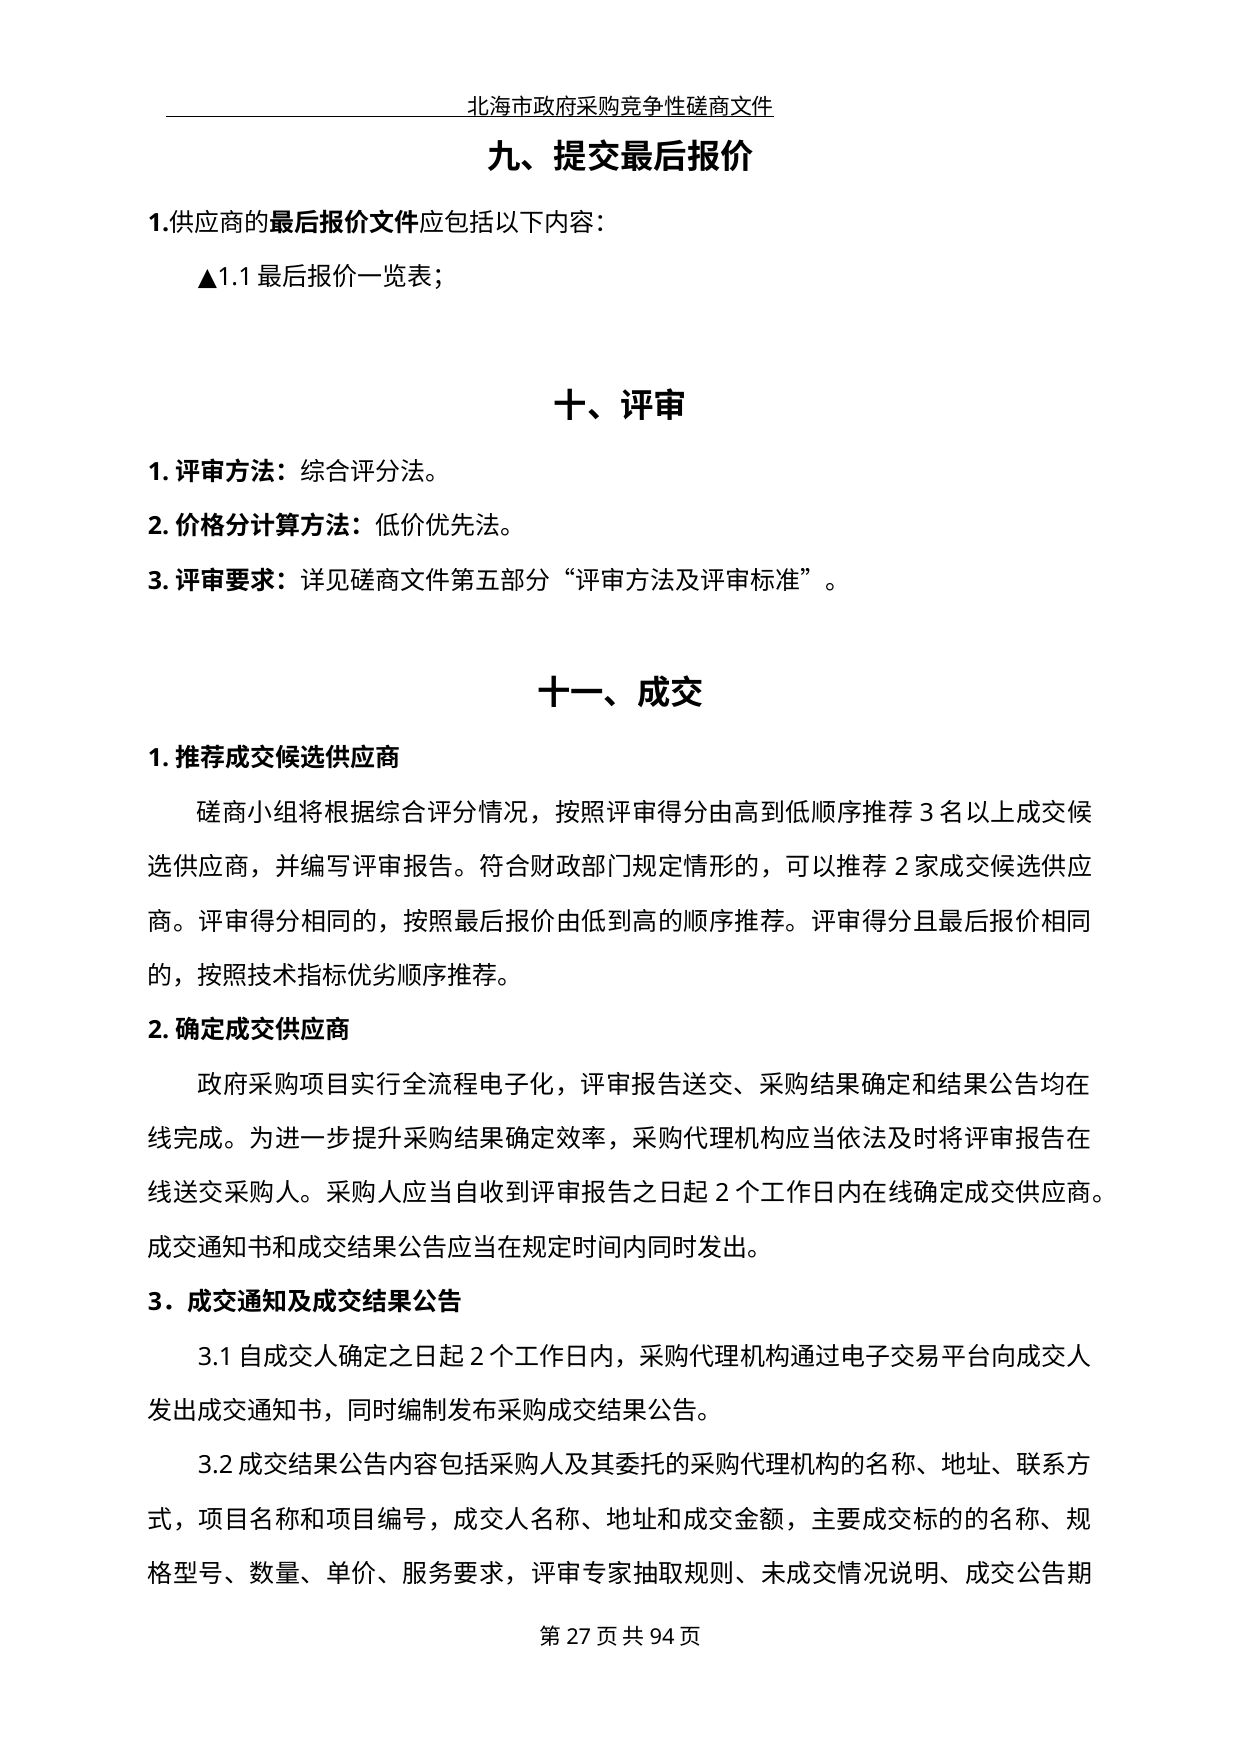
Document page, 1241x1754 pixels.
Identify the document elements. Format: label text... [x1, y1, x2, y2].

text 3．成交通知及成交结果公告 [148, 1282, 1092, 1318]
text 1.供应商的最后报价文件应包括以下内容： [148, 202, 1092, 238]
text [148, 1445, 1092, 1590]
text 十一、成交 [148, 666, 1092, 714]
text 2. 价格分计算方法：低价优先法。 [148, 506, 1092, 542]
text 磋商小组将根据综合评分情况，按照评审得分由高到低顺序推荐3名以上成交候选供应商，并编写评审报告。符合财政部门规定情形的，可以推荐2家成交候选供应商。评审得分相同的，按照最后报价由低到高的顺序推荐。评审得分且最后报价相同的，按照技术指标优劣顺序推荐。 [148, 792, 1092, 992]
text 十、评审 [148, 379, 1092, 427]
text 3.1自成交人确定之日起2个工作日内，采购代理机构通过电子交易平台向成交人发出成交通知书，同时编制发布采购成交结果公告。 [148, 1336, 1092, 1427]
text 九、提交最后报价 [148, 130, 1092, 178]
text 政府采购项目实行全流程电子化，评审报告送交、采购结果确定和结果公告均在线完成。为进一步提升采购结果确定效率，采购代理机构应当依法及时将评审报告在线送交采购人。采购人应当自收到评审报告之日起2个工作日内在线确定成交供应商。成交通知书和成交结果公告应当在规定时间内同时发出。 [148, 1064, 1092, 1263]
text 3. 评审要求：详见磋商文件第五部分“评审方法及评审标准”。 [148, 560, 1092, 596]
text 1. 推荐成交候选供应商 [148, 738, 1092, 774]
text 2. 确定成交供应商 [148, 1010, 1092, 1046]
text ▲1.1最后报价一览表； [148, 257, 1092, 293]
text 1. 评审方法：综合评分法。 [148, 451, 1092, 488]
